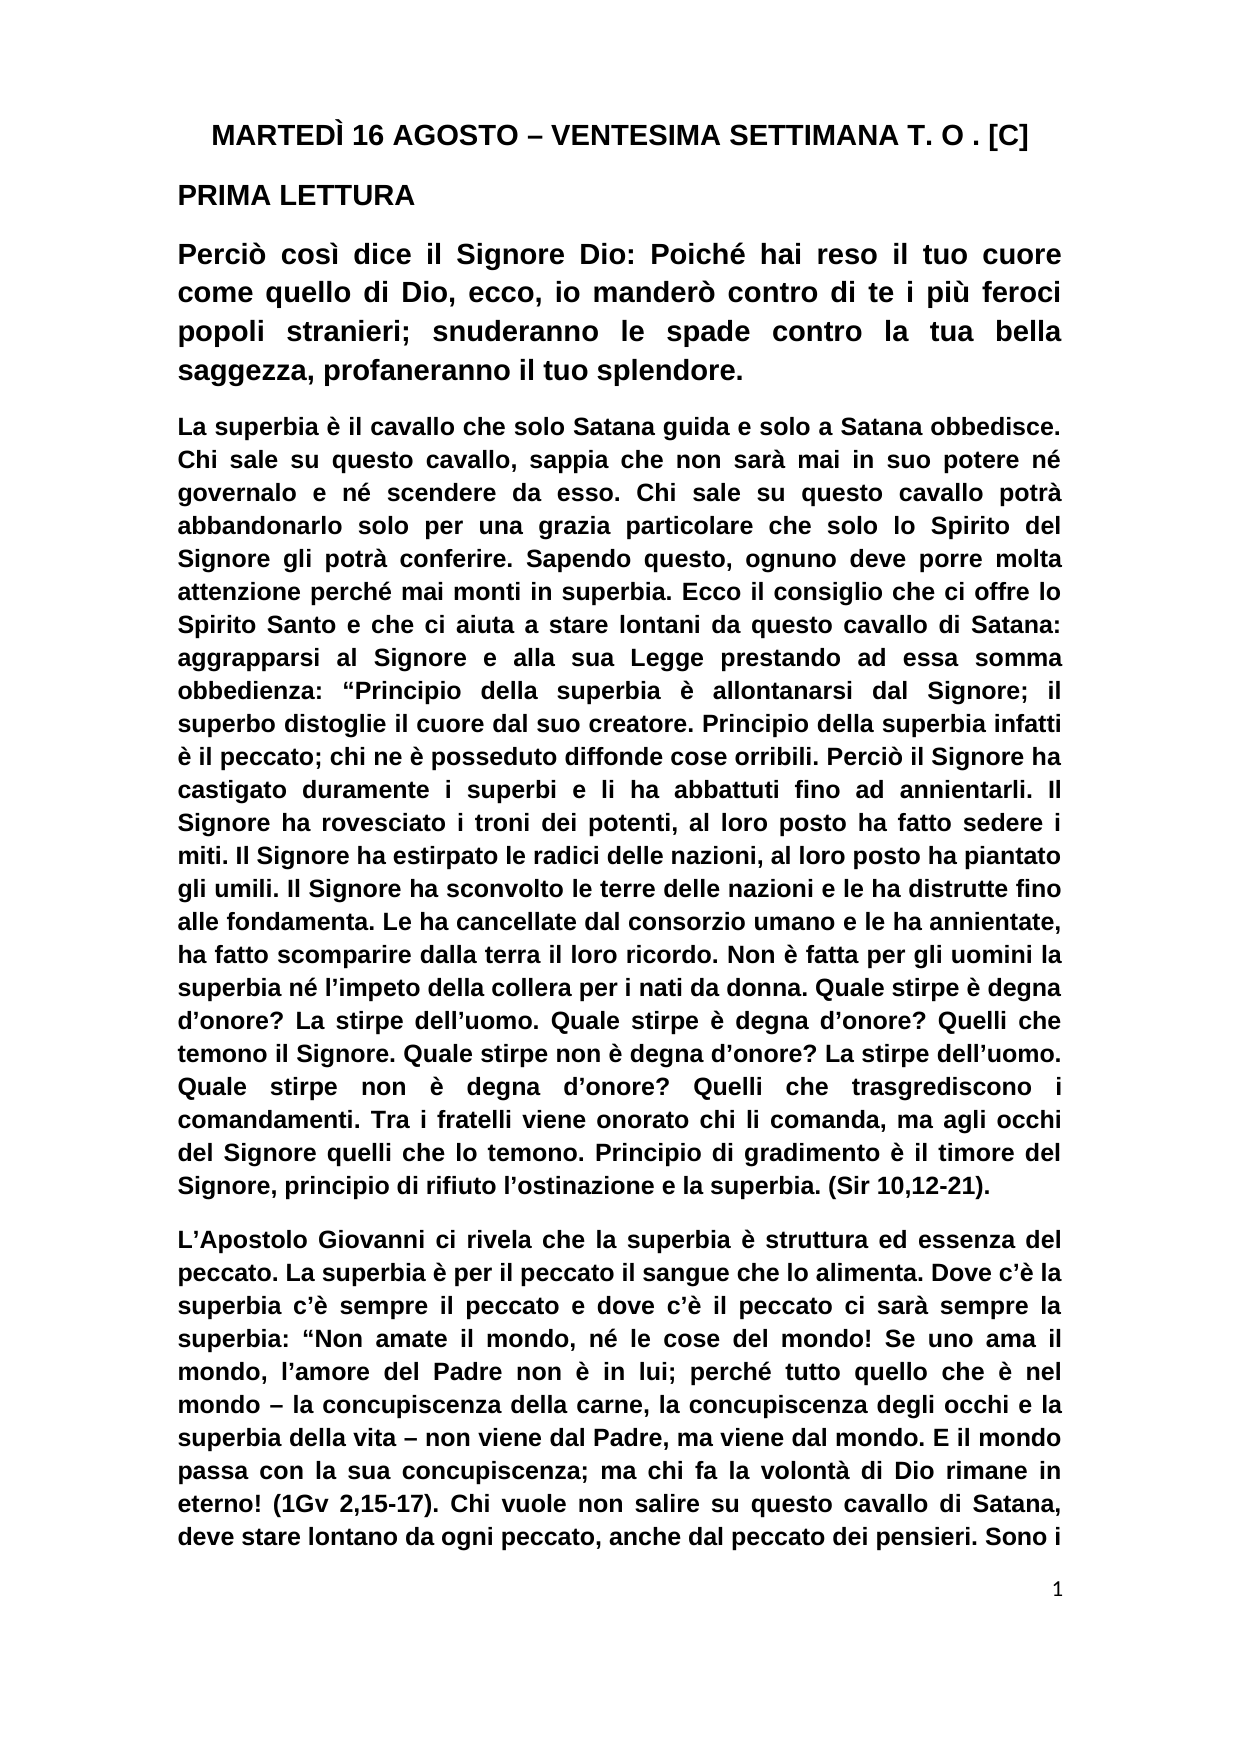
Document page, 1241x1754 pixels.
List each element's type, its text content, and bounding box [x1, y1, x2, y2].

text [177, 1225, 1063, 1551]
text La superbia è il cavallo che solo Satana guida e solo a Satana obbedisce. Chi sale su questo cavallo, sappia che non sarà mai in suo potere né governalo e né scendere da esso. Chi sale su questo cavallo potrà abbandonarlo solo per una grazia particolare che solo lo Spirito del Signore gli potrà conferire. Sapendo questo, ognuno deve porre molta attenzione perché mai monti in superbia. Ecco il consiglio che ci offre lo Spirito Santo e che ci aiuta a stare lontani da questo cavallo di Satana: aggrapparsi al Signore e alla sua Legge prestando ad essa somma obbedienza: “Principio della superbia è allontanarsi dal Signore; il superbo distoglie il cuore dal suo creatore. Principio della superbia infatti è il peccato; chi ne è posseduto diffonde cose orribili. Perciò il Signore ha castigato duramente i superbi e li ha abbattuti fino ad annientarli. Il Signore ha rovesciato i troni dei potenti, al loro posto ha fatto sedere i miti. Il Signore ha estirpato le radici delle nazioni, al loro posto ha piantato gli umili. Il Signore ha sconvolto le terre delle nazioni e le ha distrutte fino alle fondamenta. Le ha cancellate dal consorzio umano e le ha annientate, ha fatto scomparire dalla terra il loro ricordo. Non è fatta per gli uomini la superbia né l’impeto della collera per i nati da donna. Quale stirpe è degna d’onore? La stirpe dell’uomo. Quale stirpe è degna d’onore? Quelli che temono il Signore. Quale stirpe non è degna d’onore? La stirpe dell’uomo. Quale stirpe non è degna d’onore? Quelli che trasgrediscono i comandamenti. Tra i fratelli viene onorato chi li comanda, ma agli occhi del Signore quelli che lo temono. Principio di gradimento è il timore del Signore, principio di rifiuto l’ostinazione e la superbia. (Sir 10,12-21). [177, 412, 1063, 1200]
text PRIMA LETTURA [177, 177, 1063, 211]
text Perciò così dice il Signore Dio: Poiché hai reso il tuo cuore come quello di Dio, ecco, io manderò contro di te i più feroci popoli stranieri; snuderanno le spade contro la tua bella saggezza, profaneranno il tuo splendore. [177, 237, 1063, 386]
text MARTEDÌ 16 AGOSTO – VENTESIMA SETTIMANA T. O . [C] [177, 118, 1063, 152]
